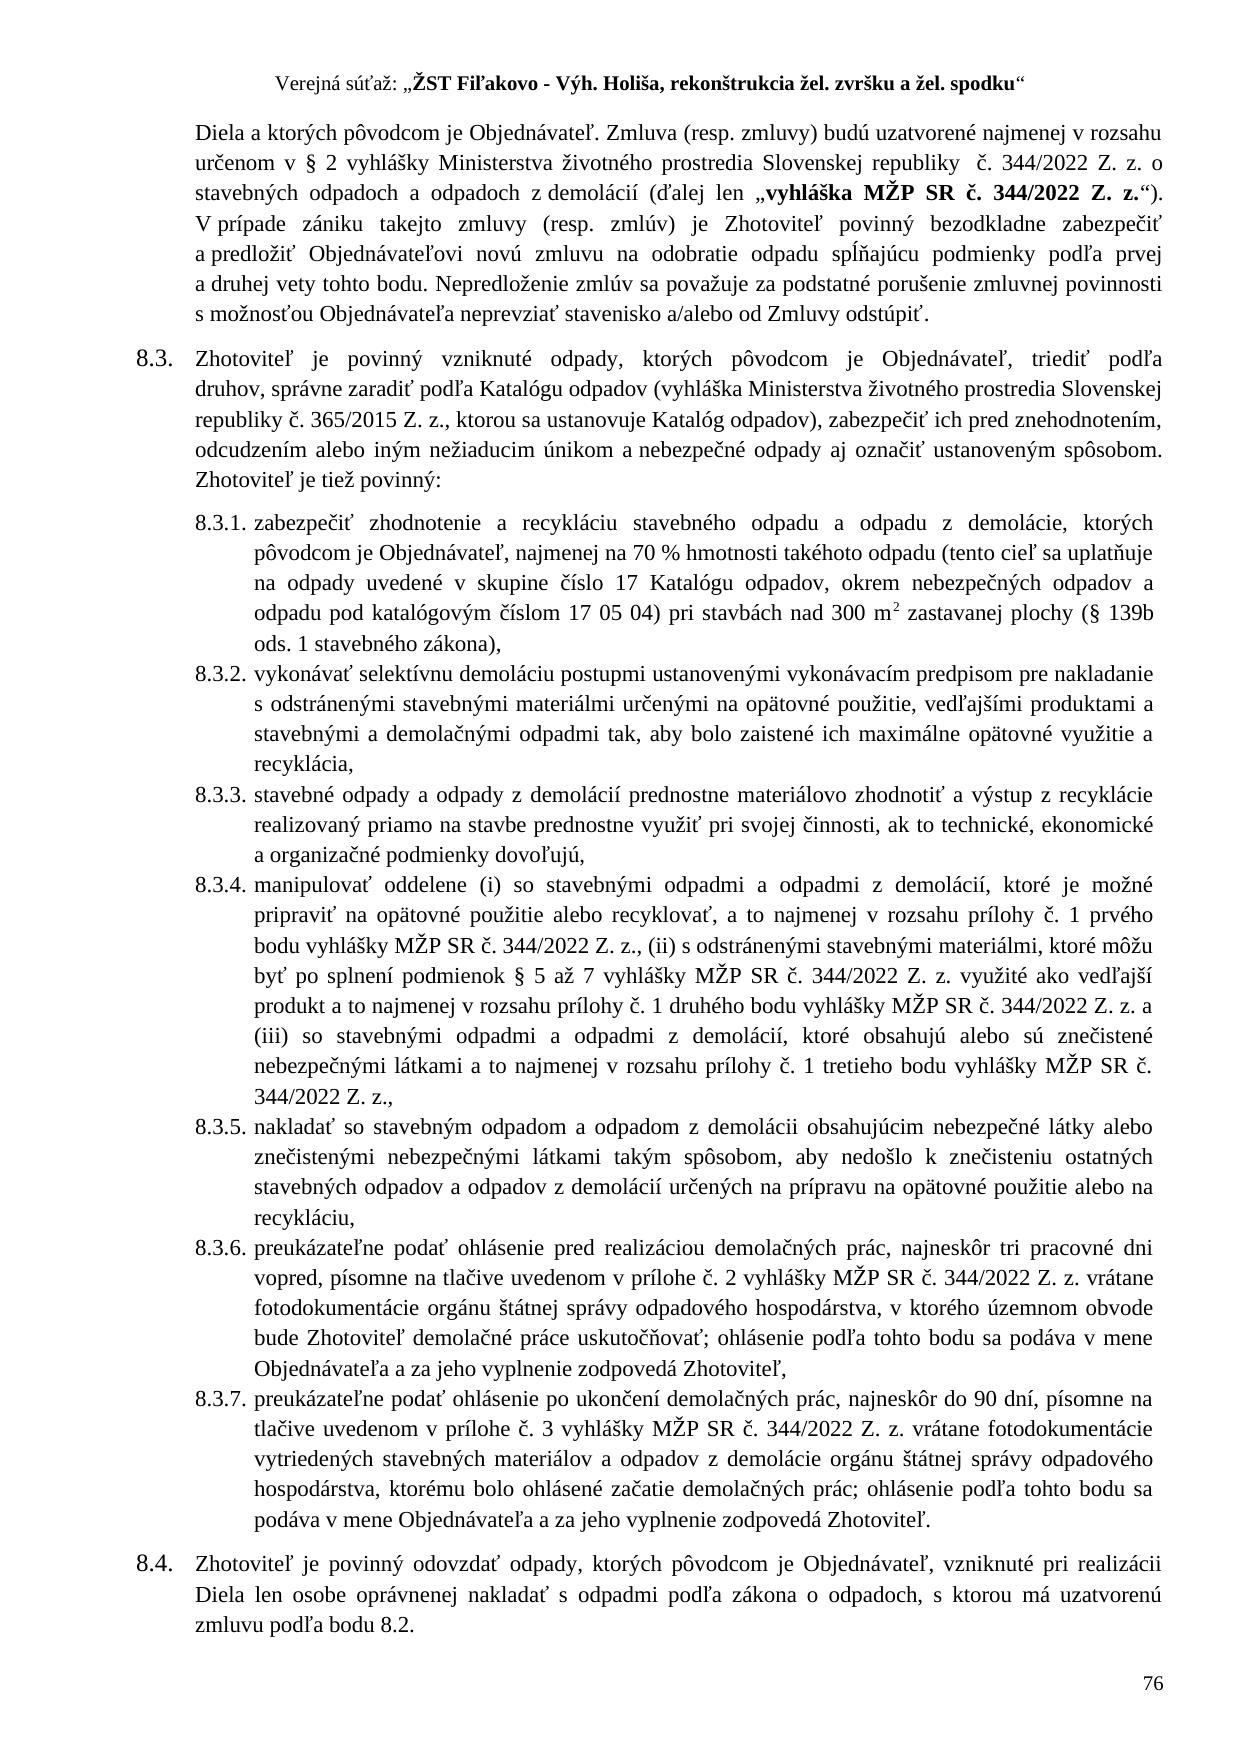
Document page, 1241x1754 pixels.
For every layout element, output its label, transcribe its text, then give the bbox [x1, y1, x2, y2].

list Zhotoviteľ je povinný vzniknuté odpady, ktorých pôvodcom je Objednávateľ, triediť podľa druhov, správne zaradiť podľa Katalógu odpadov (vyhláška Ministerstva životného prostredia Slovenskej republiky č. 365/2015 Z. z., ktorou sa ustanovuje Katalóg odpadov), zabezpečiť ich pred znehodnotením, odcudzením alebo iným nežiaducim únikom a nebezpečné odpady aj označiť ustanoveným spôsobom. Zhotoviteľ je tiež povinný: [136, 343, 1163, 492]
list nakladať so stavebným odpadom a odpadom z demolácii obsahujúcim nebezpečné látky alebo znečistenými nebezpečnými látkami takým spôsobom, aby nedošlo k znečisteniu ostatných stavebných odpadov a odpadov z demolácií určených na prípravu na opätovné použitie alebo na recykláciu, [195, 1113, 1155, 1230]
list vykonávať selektívnu demoláciu postupmi ustanovenými vykonávacím predpisom pre nakladanie s odstránenými stavebnými materiálmi určenými na opätovné použitie, vedľajšími produktami a stavebnými a demolačnými odpadmi tak, aby bolo zaistené ich maximálne opätovné využitie a recyklácia, [195, 660, 1155, 777]
list preukázateľne podať ohlásenie pred realizáciou demolačných prác, najneskôr tri pracovné dni vopred, písomne na tlačive uvedenom v prílohe č. 2 vyhlášky MŽP SR č. 344/2022 Z. z. vrátane fotodokumentácie orgánu štátnej správy odpadového hospodárstva, v ktorého územnom obvode bude Zhotoviteľ demolačné práce uskutočňovať; ohlásenie podľa tohto bodu sa podáva v mene Objednávateľa a za jeho vyplnenie zodpovedá Zhotoviteľ, [195, 1234, 1155, 1381]
list manipulovať oddelene (i) so stavebnými odpadmi a odpadmi z demolácií, ktoré je možné pripraviť na opätovné použitie alebo recyklovať, a to najmenej v rozsahu prílohy č. 1 prvého bodu vyhlášky MŽP SR č. 344/2022 Z. z., (ii) s odstránenými stavebnými materiálmi, ktoré môžu byť po splnení podmienok § 5 až 7 vyhlášky MŽP SR č. 344/2022 Z. z. využité ako vedľajší produkt a to najmenej v rozsahu prílohy č. 1 druhého bodu vyhlášky MŽP SR č. 344/2022 Z. z. a (iii) so stavebnými odpadmi a odpadmi z demolácií, ktoré obsahujú alebo sú znečistené nebezpečnými látkami a to najmenej v rozsahu prílohy č. 1 tretieho bodu vyhlášky MŽP SR č. 344/2022 Z. z., [195, 871, 1155, 1109]
list Zhotoviteľ je povinný odovzdať odpady, ktorých pôvodcom je Objednávateľ, vzniknuté pri realizácii Diela len osobe oprávnenej nakladať s odpadmi podľa zákona o odpadoch, s ktorou má uzatvorenú zmluvu podľa bodu 8.2. [136, 1548, 1163, 1638]
list preukázateľne podať ohlásenie po ukončení demolačných prác, najneskôr do 90 dní, písomne na tlačive uvedenom v prílohe č. 3 vyhlášky MŽP SR č. 344/2022 Z. z. vrátane fotodokumentácie vytriedených stavebných materiálov a odpadov z demolácie orgánu štátnej správy odpadového hospodárstva, ktorému bolo ohlásené začatie demolačných prác; ohlásenie podľa tohto bodu sa podáva v mene Objednávateľa a za jeho vyplnenie zodpovedá Zhotoviteľ. [195, 1385, 1155, 1532]
list zabezpečiť zhodnotenie a recykláciu stavebného odpadu a odpadu z demolácie, ktorých pôvodcom je Objednávateľ, najmenej na 70 % hmotnosti takéhoto odpadu (tento cieľ sa uplatňuje na odpady uvedené v skupine číslo 17 Katalógu odpadov, okrem nebezpečných odpadov a odpadu pod katalógovým číslom 17 05 04) pri stavbách nad 300 m2 zastavanej plochy (§ 139b ods. 1 stavebného zákona), [195, 509, 1154, 656]
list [136, 119, 1163, 327]
list stavebné odpady a odpady z demolácií prednostne materiálovo zhodnotiť a výstup z recyklácie realizovaný priamo na stavbe prednostne využiť pri svojej činnosti, ak to technické, ekonomické a organizačné podmienky dovoľujú, [195, 781, 1155, 867]
